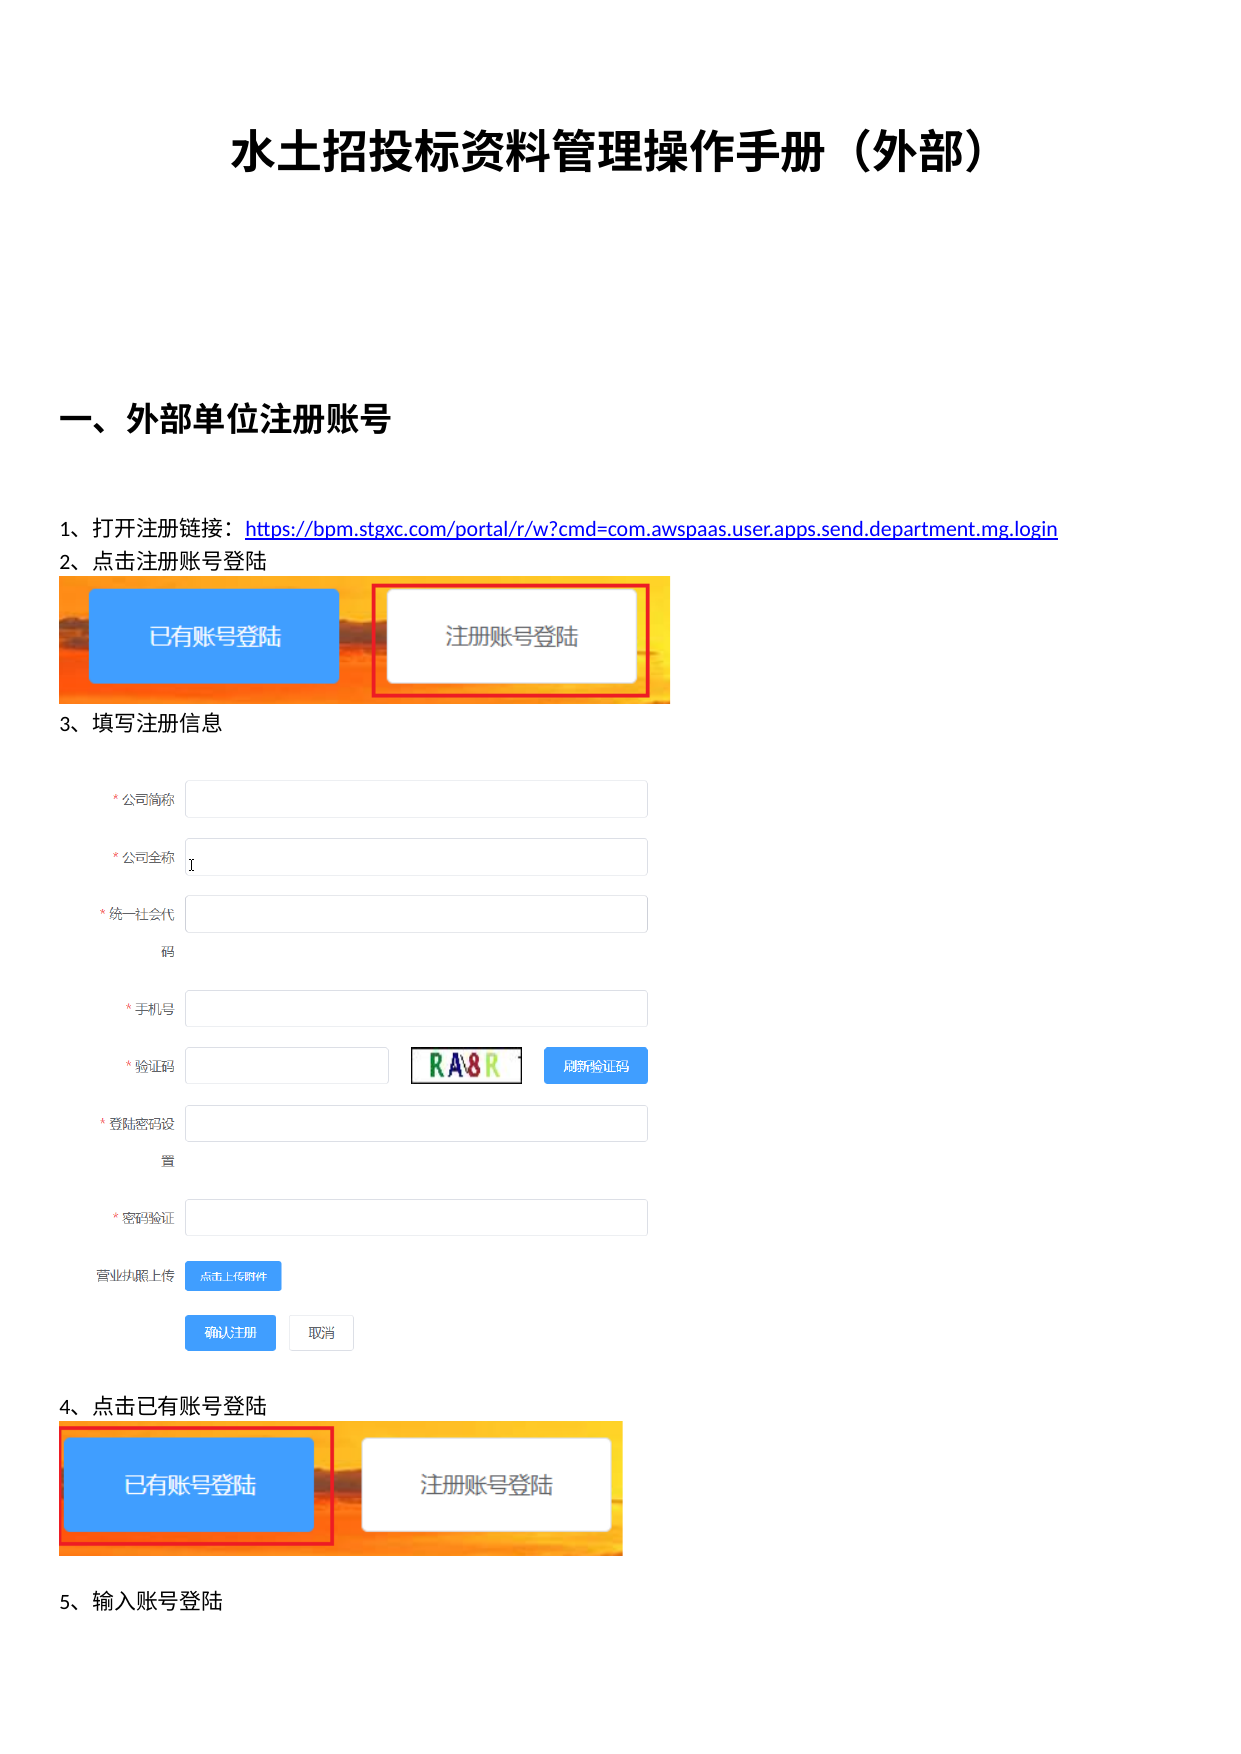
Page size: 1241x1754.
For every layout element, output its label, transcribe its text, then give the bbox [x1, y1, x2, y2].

picture [59, 1421, 623, 1556]
picture [59, 738, 726, 1375]
list 点击注册账号登陆 [59, 543, 1181, 576]
picture [59, 576, 671, 704]
list 输入账号登陆 [59, 1583, 1181, 1616]
list 4、点击已有账号登陆 [59, 1388, 1181, 1421]
subtitle 外部单位注册账号 [59, 384, 1181, 449]
list 打开注册链接：https://bpm.stgxc.com/portal/r/w?cmd=com.awspaas.user.apps.send.department.mg.login [59, 511, 1181, 543]
subtitle 水土招投标资料管理操作手册（外部） [59, 100, 1181, 197]
list 3、填写注册信息 [59, 706, 1181, 738]
